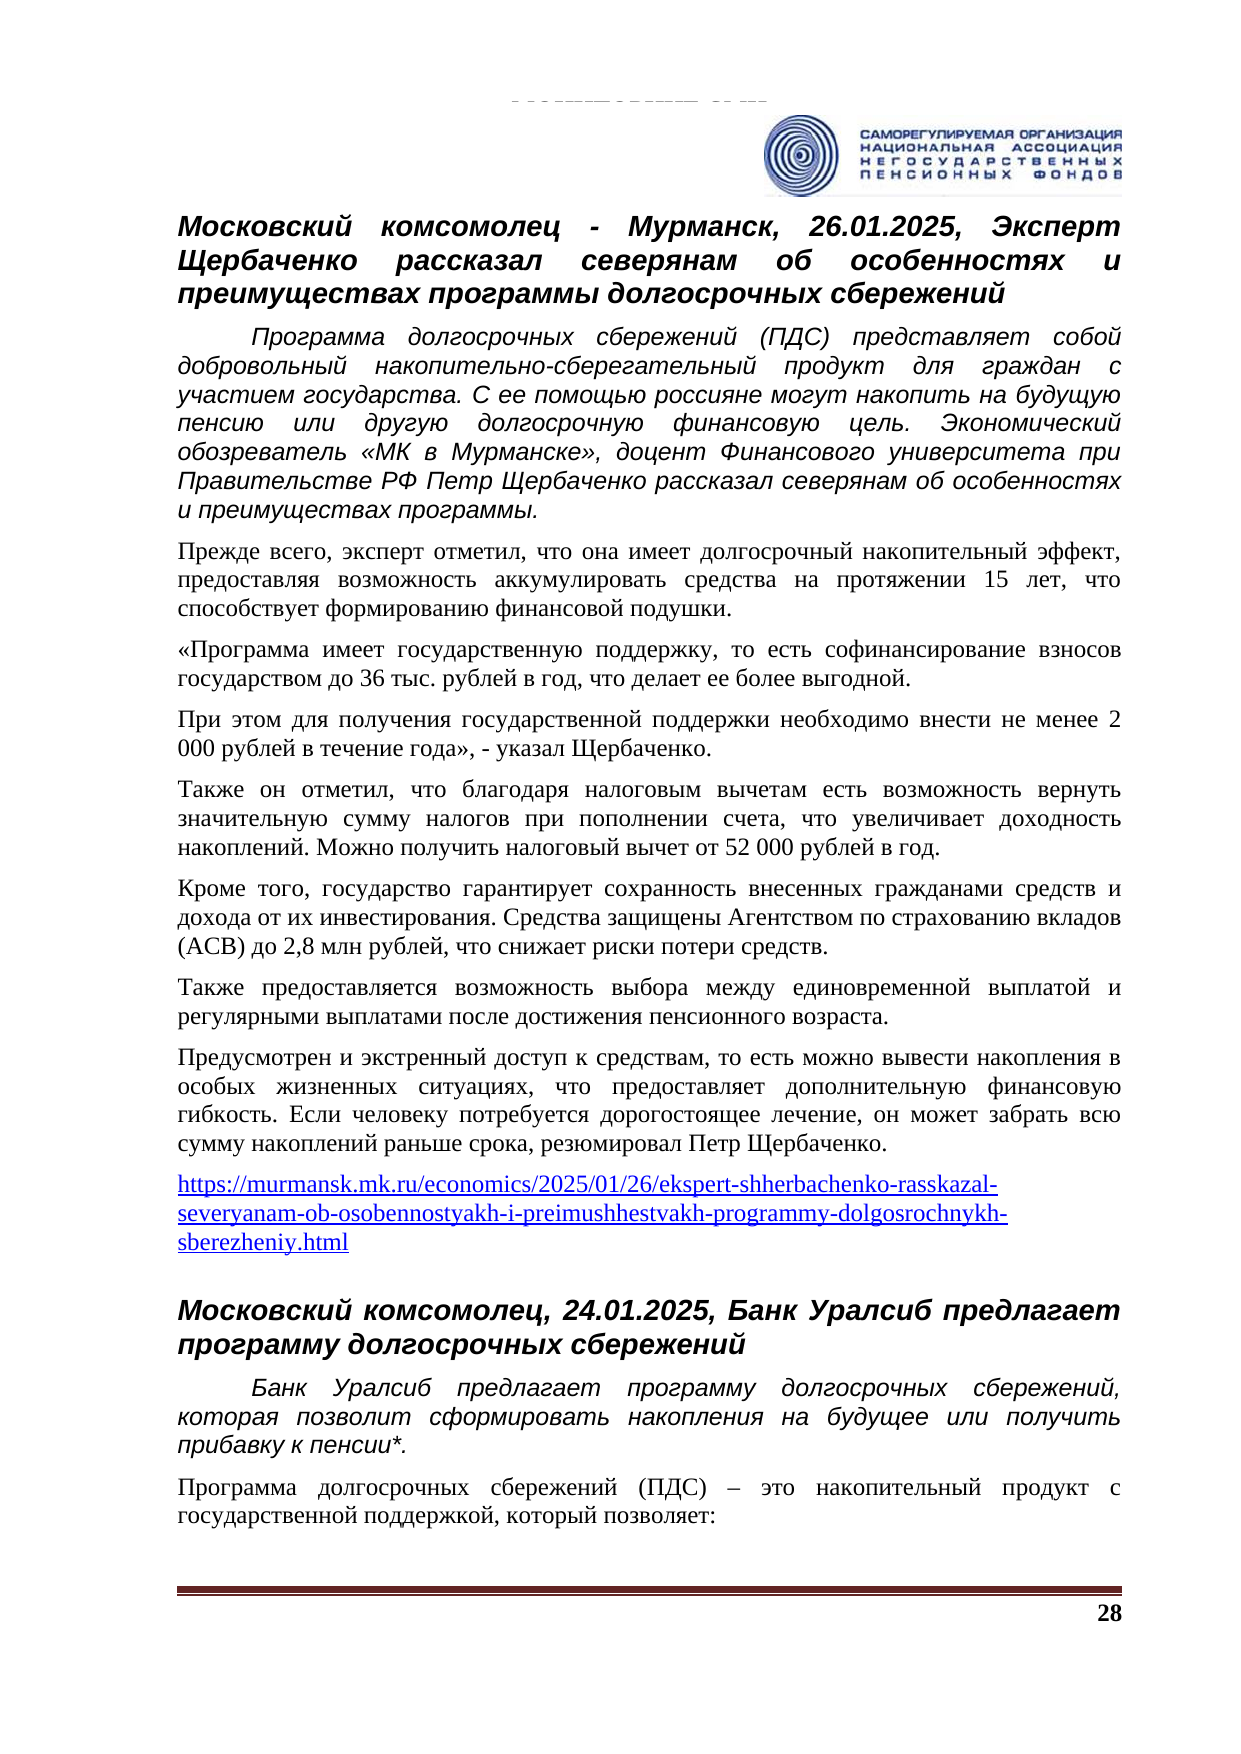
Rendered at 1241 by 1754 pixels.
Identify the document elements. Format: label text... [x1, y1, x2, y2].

subtitle Программа долгосрочных сбережений (ПДС) представляет собой добровольный накопительно-сберегательный продукт для граждан с участием государства. С ее помощью россияне могут накопить на будущую пенсию или другую долгосрочную финансовую цель. Экономический обозреватель «МК в Мурманске», доцент Финансового университета при Правительстве РФ Петр Щербаченко рассказал северянам об особенностях и преимуществах программы. [177, 322, 1122, 523]
text При этом для получения государственной поддержки необходимо внести не менее 2 000 рублей в течение года», - указал Щербаченко. [177, 704, 1122, 762]
text Программа долгосрочных сбережений (ПДС) – это накопительный продукт с государственной поддержкой, который позволяет: [177, 1472, 1122, 1529]
text Также он отметил, что благодаря налоговым вычетам есть возможность вернуть значительную сумму налогов при пополнении счета, что увеличивает доходность накоплений. Можно получить налоговый вычет от 52 000 рублей в год. [177, 774, 1122, 861]
picture [764, 115, 1122, 197]
text Также предоставляется возможность выбора между единовременной выплатой и регулярными выплатами после достижения пенсионного возраста. [177, 972, 1122, 1029]
subtitle Московский комсомолец, 24.01.2025, Банк Уралсиб предлагает программу долгосрочных сбережений [177, 1293, 1122, 1360]
text «Программа имеет государственную поддержку, то есть софинансирование взносов государством до 36 тыс. рублей в год, что делает ее более выгодной. [177, 634, 1122, 692]
text Предусмотрен и экстренный доступ к средствам, то есть можно вывести накопления в особых жизненных ситуациях, что предоставляет дополнительную финансовую гибкость. Если человеку потребуется дорогостоящее лечение, он может забрать всю сумму накоплений раньше срока, резюмировал Петр Щербаченко. [177, 1042, 1122, 1157]
text Кроме того, государство гарантирует сохранность внесенных гражданами средств и дохода от их инвестирования. Средства защищены Агентством по страхованию вкладов (АСВ) до 2,8 млн рублей, что снижает риски потери средств. [177, 873, 1122, 959]
text https://murmansk.mk.ru/economics/2025/01/26/ekspert-shherbachenko-rasskazal-severyanam-ob-osobennostyakh-i-preimushhestvakh-programmy-dolgosrochnykh-sberezheniy.html [177, 1169, 1122, 1256]
text Прежде всего, эксперт отметил, что она имеет долгосрочный накопительный эффект, предоставляя возможность аккумулировать средства на протяжении 15 лет, что способствует формированию финансовой подушки. [177, 536, 1122, 622]
subtitle Московский комсомолец - Мурманск, 26.01.2025, Эксперт Щербаченко рассказал северянам об особенностях и преимуществах программы долгосрочных сбережений [177, 209, 1122, 309]
subtitle Банк Уралсиб предлагает программу долгосрочных сбережений, которая позволит сформировать накопления на будущее или получить прибавку к пенсии*. [177, 1373, 1122, 1459]
